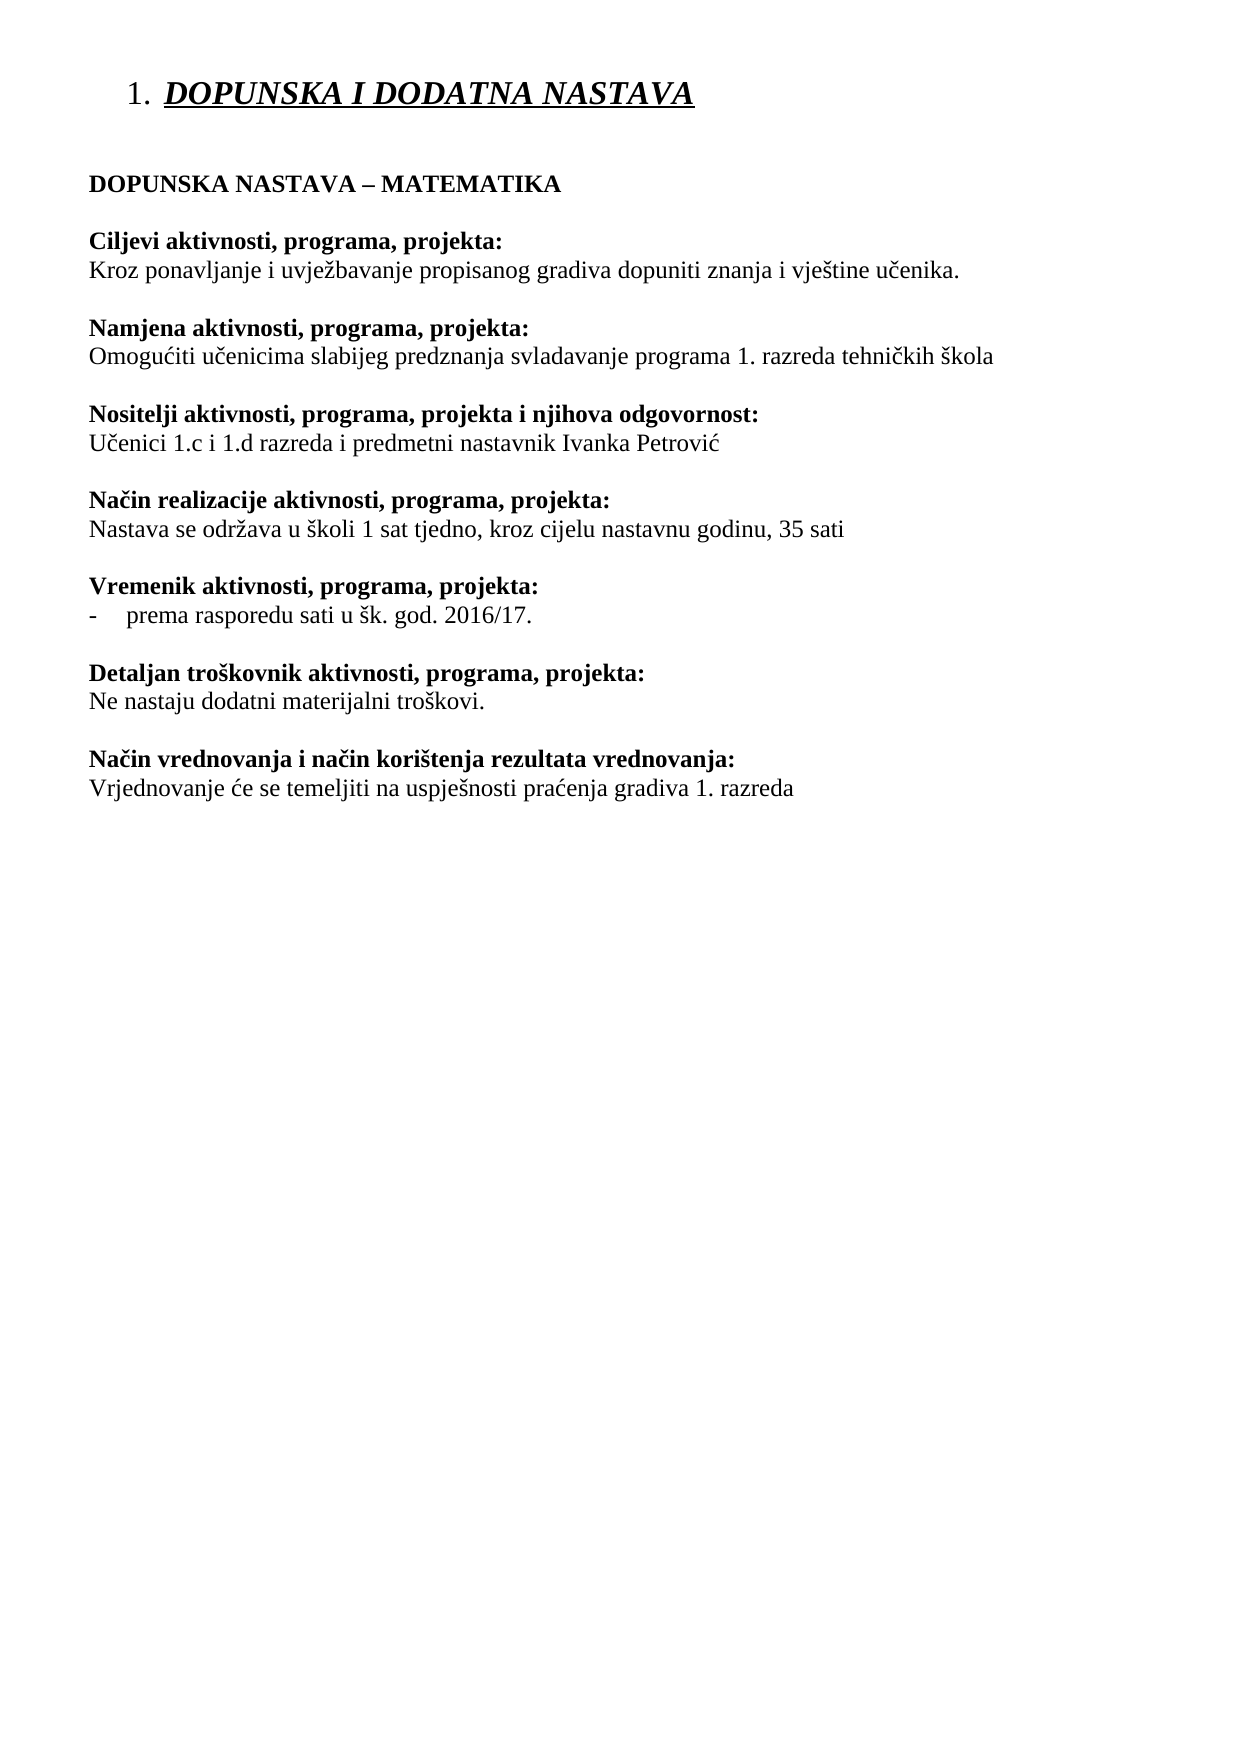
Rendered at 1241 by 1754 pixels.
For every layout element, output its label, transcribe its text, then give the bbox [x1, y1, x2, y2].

text Vremenik aktivnosti, programa, projekta: [89, 571, 1156, 600]
list prema rasporedu sati u šk. god. 2016/17. [89, 600, 1156, 629]
text Namjena aktivnosti, programa, projekta: [89, 313, 1156, 341]
text Kroz ponavljanje i uvježbavanje propisanog gradiva dopuniti znanja i vještine učenika. [89, 255, 1156, 284]
text Ciljevi aktivnosti, programa, projekta: [89, 226, 1156, 255]
text Način vrednovanja i način korištenja rezultata vrednovanja: [89, 744, 1156, 773]
text Nositelji aktivnosti, programa, projekta i njihova odgovornost: [89, 399, 1156, 428]
text Vrjednovanje će se temeljiti na uspješnosti praćenja gradiva 1. razreda [89, 773, 1156, 801]
text Detaljan troškovnik aktivnosti, programa, projekta: [89, 658, 1156, 686]
text Ne nastaju dodatni materijalni troškovi. [89, 686, 1156, 715]
text Način realizacije aktivnosti, programa, projekta: [89, 485, 1156, 514]
subtitle DOPUNSKA NASTAVA – MATEMATIKA [89, 169, 1156, 198]
text Omogućiti učenicima slabijeg predznanja svladavanje programa 1. razreda tehničkih škola [89, 341, 1156, 370]
text Nastava se održava u školi 1 sat tjedno, kroz cijelu nastavnu godinu, 35 sati [89, 514, 1156, 543]
subtitle DOPUNSKA I DODATNA NASTAVA [126, 73, 1156, 111]
text Učenici 1.c i 1.d razreda i predmetni nastavnik Ivanka Petrović [89, 428, 1156, 456]
